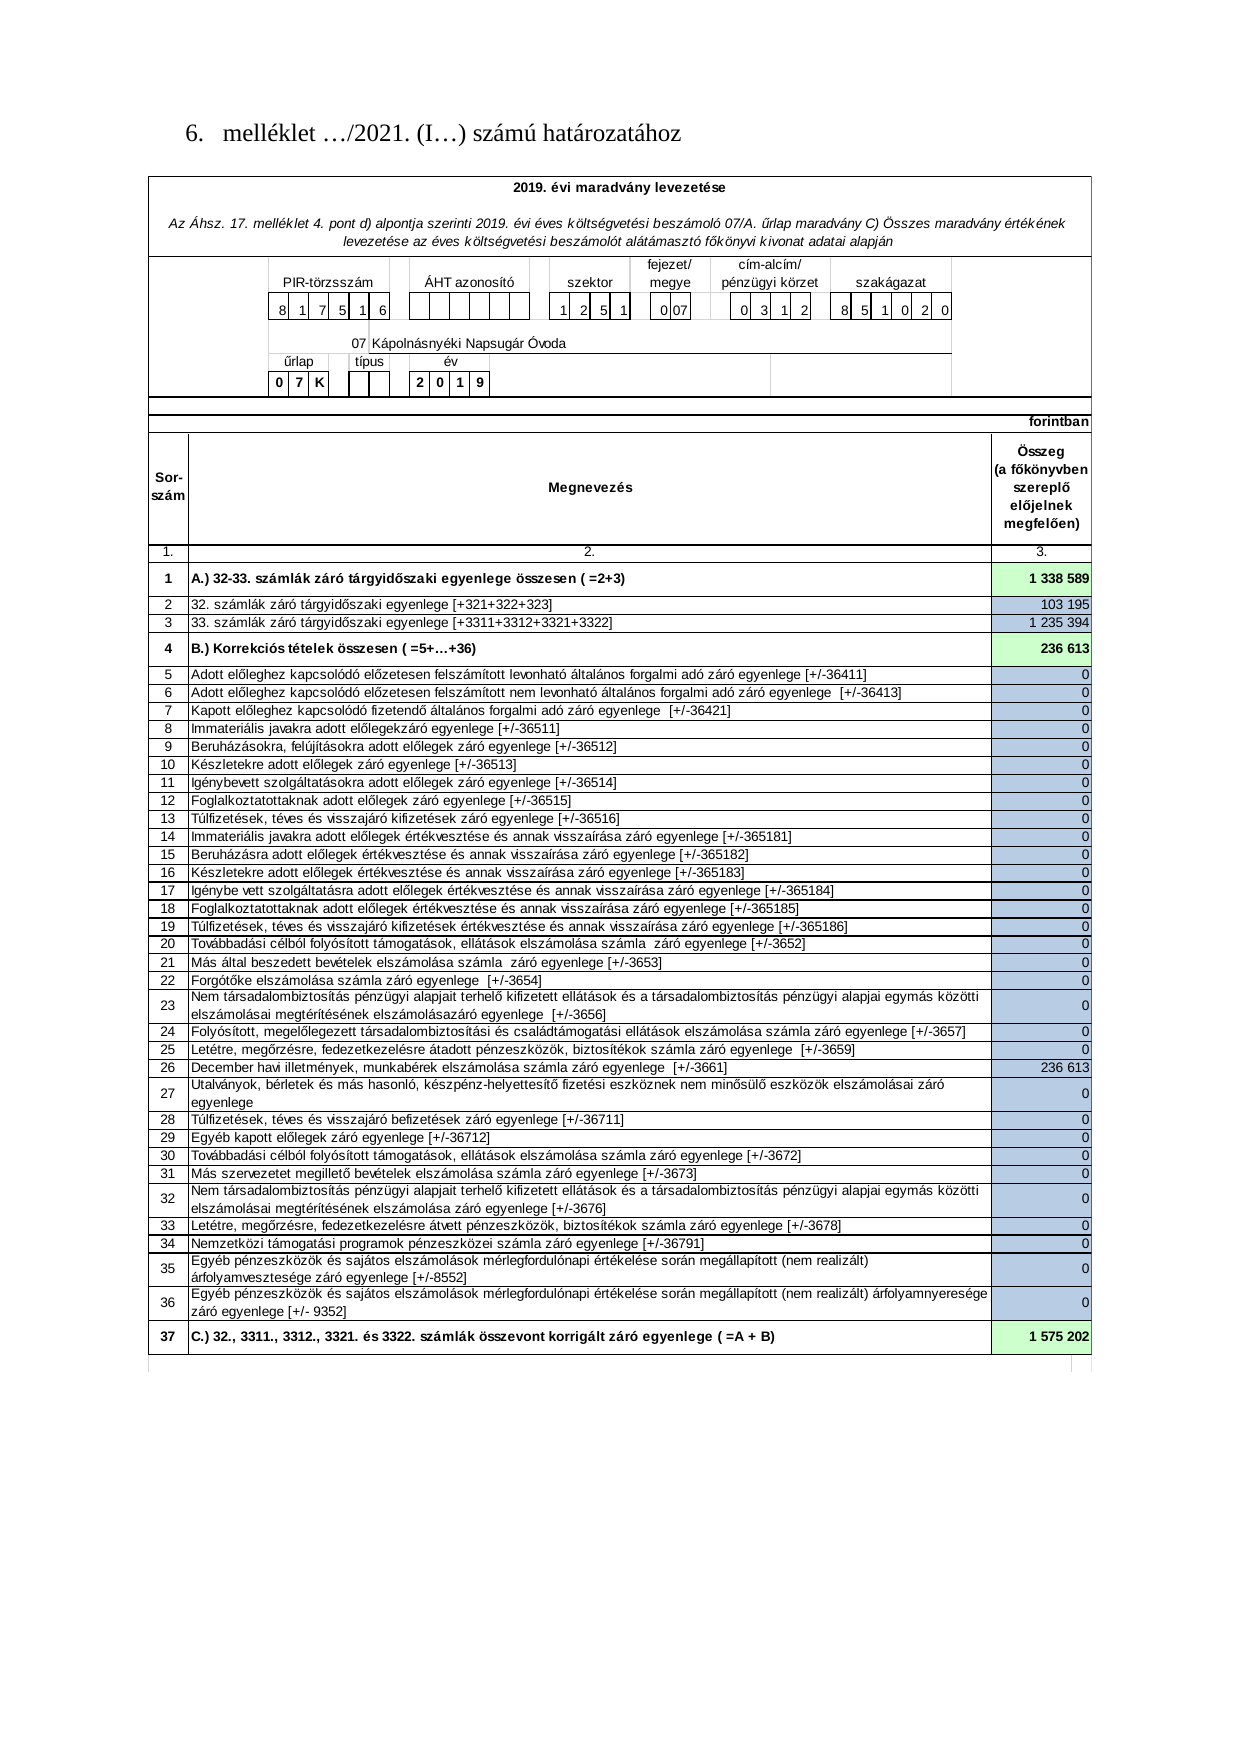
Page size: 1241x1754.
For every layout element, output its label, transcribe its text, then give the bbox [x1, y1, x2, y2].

list melléklet …/2021. (I…) számú határozatához [185, 118, 1092, 147]
